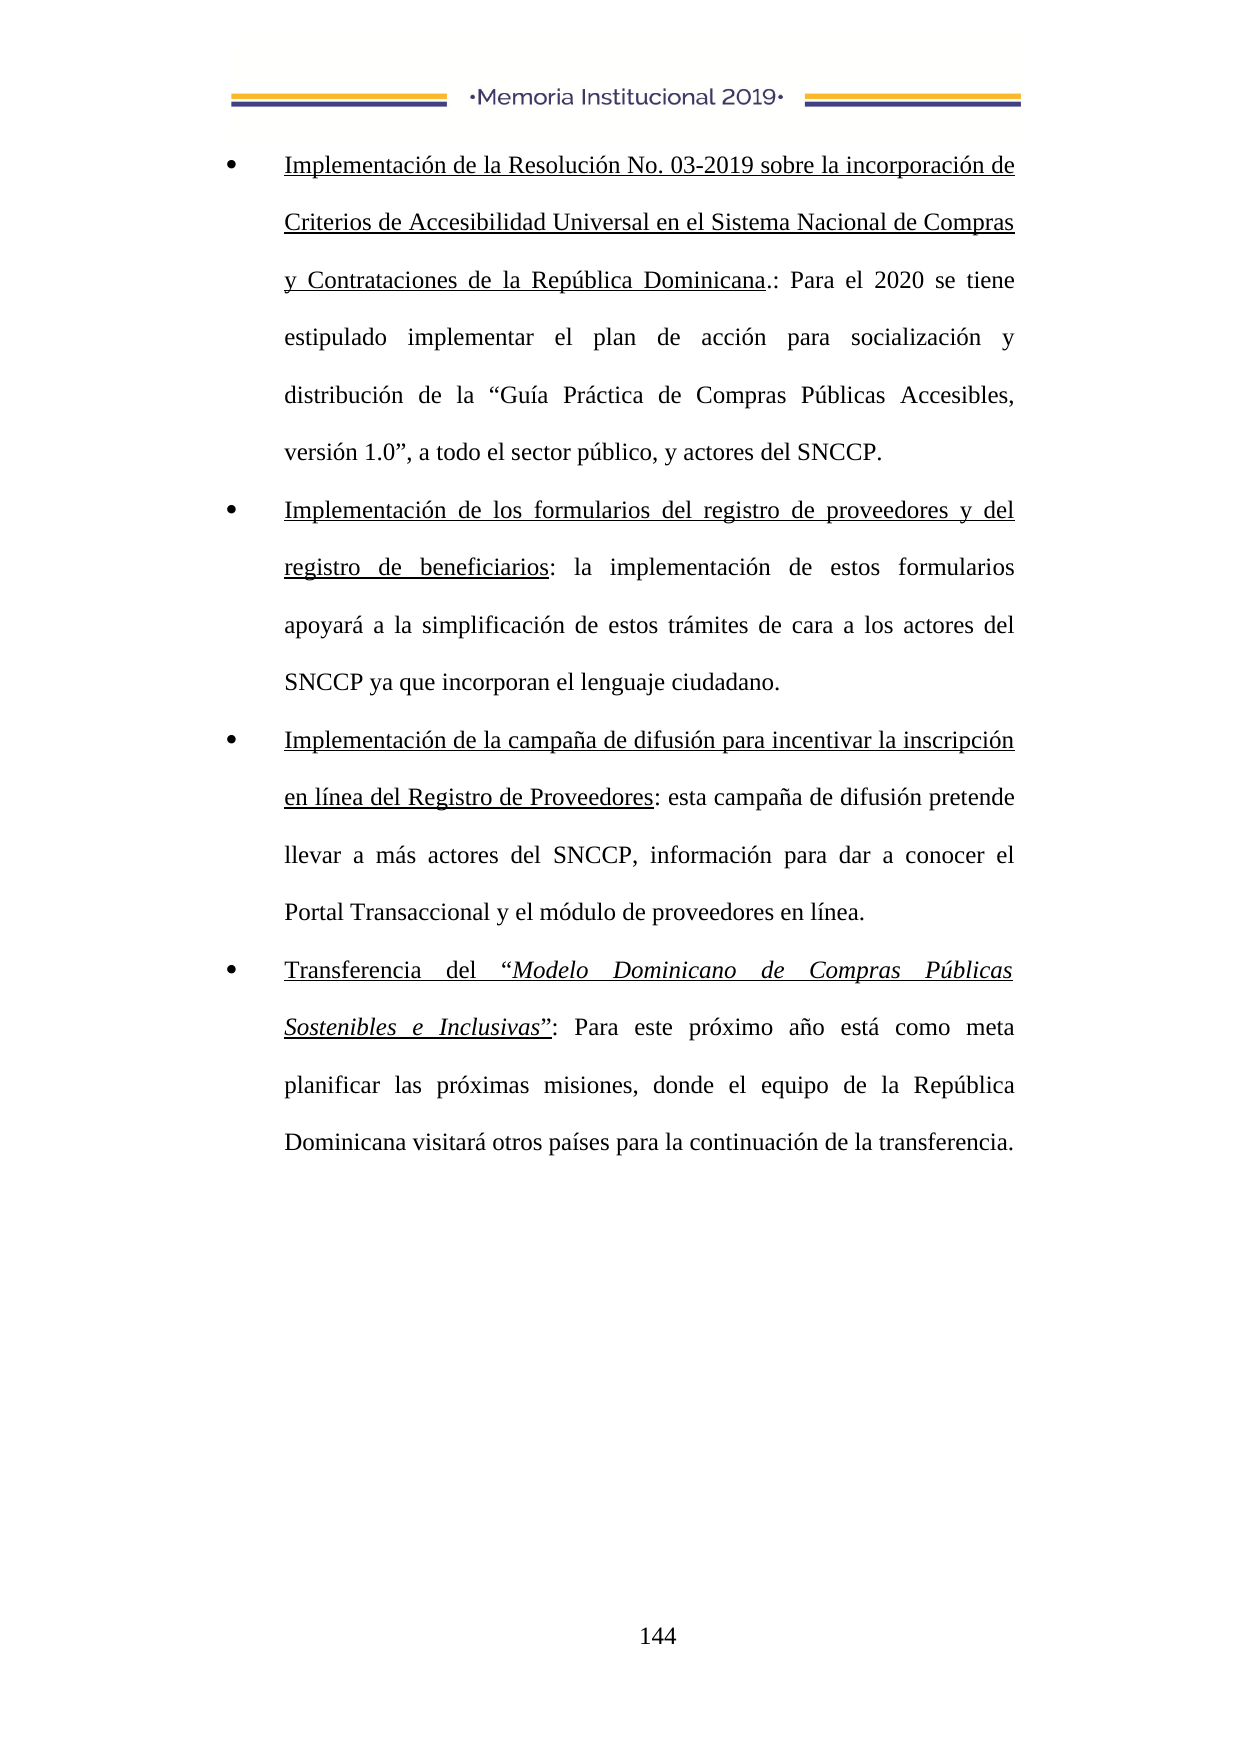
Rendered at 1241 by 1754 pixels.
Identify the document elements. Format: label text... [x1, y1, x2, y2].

picture [231, 37, 1021, 142]
list Implementación de la campaña de difusión para incentivar la inscripción en línea del Registro de Proveedores: esta campaña de difusión pretende llevar a más actores del SNCCP, información para dar a conocer el Portal Transaccional y el módulo de proveedores en línea. [227, 725, 1015, 926]
list Implementación de la Resolución No. 03-2019 sobre la incorporación de Criterios de Accesibilidad Universal en el Sistema Nacional de Compras y Contrataciones de la República Dominicana.: Para el 2020 se tiene estipulado implementar el plan de acción para socialización y distribución de la “Guía Práctica de Compras Públicas Accesibles, versión 1.0”, a todo el sector público, y actores del SNCCP. [227, 150, 1015, 466]
list Transferencia del “Modelo Dominicano de Compras Públicas Sostenibles e Inclusivas”: Para este próximo año está como meta planificar las próximas misiones, donde el equipo de la República Dominicana visitará otros países para la continuación de la transferencia. [227, 955, 1015, 1156]
list Implementación de los formularios del registro de proveedores y del registro de beneficiarios: la implementación de estos formularios apoyará a la simplificación de estos trámites de cara a los actores del SNCCP ya que incorporan el lenguaje ciudadano. [227, 495, 1015, 696]
